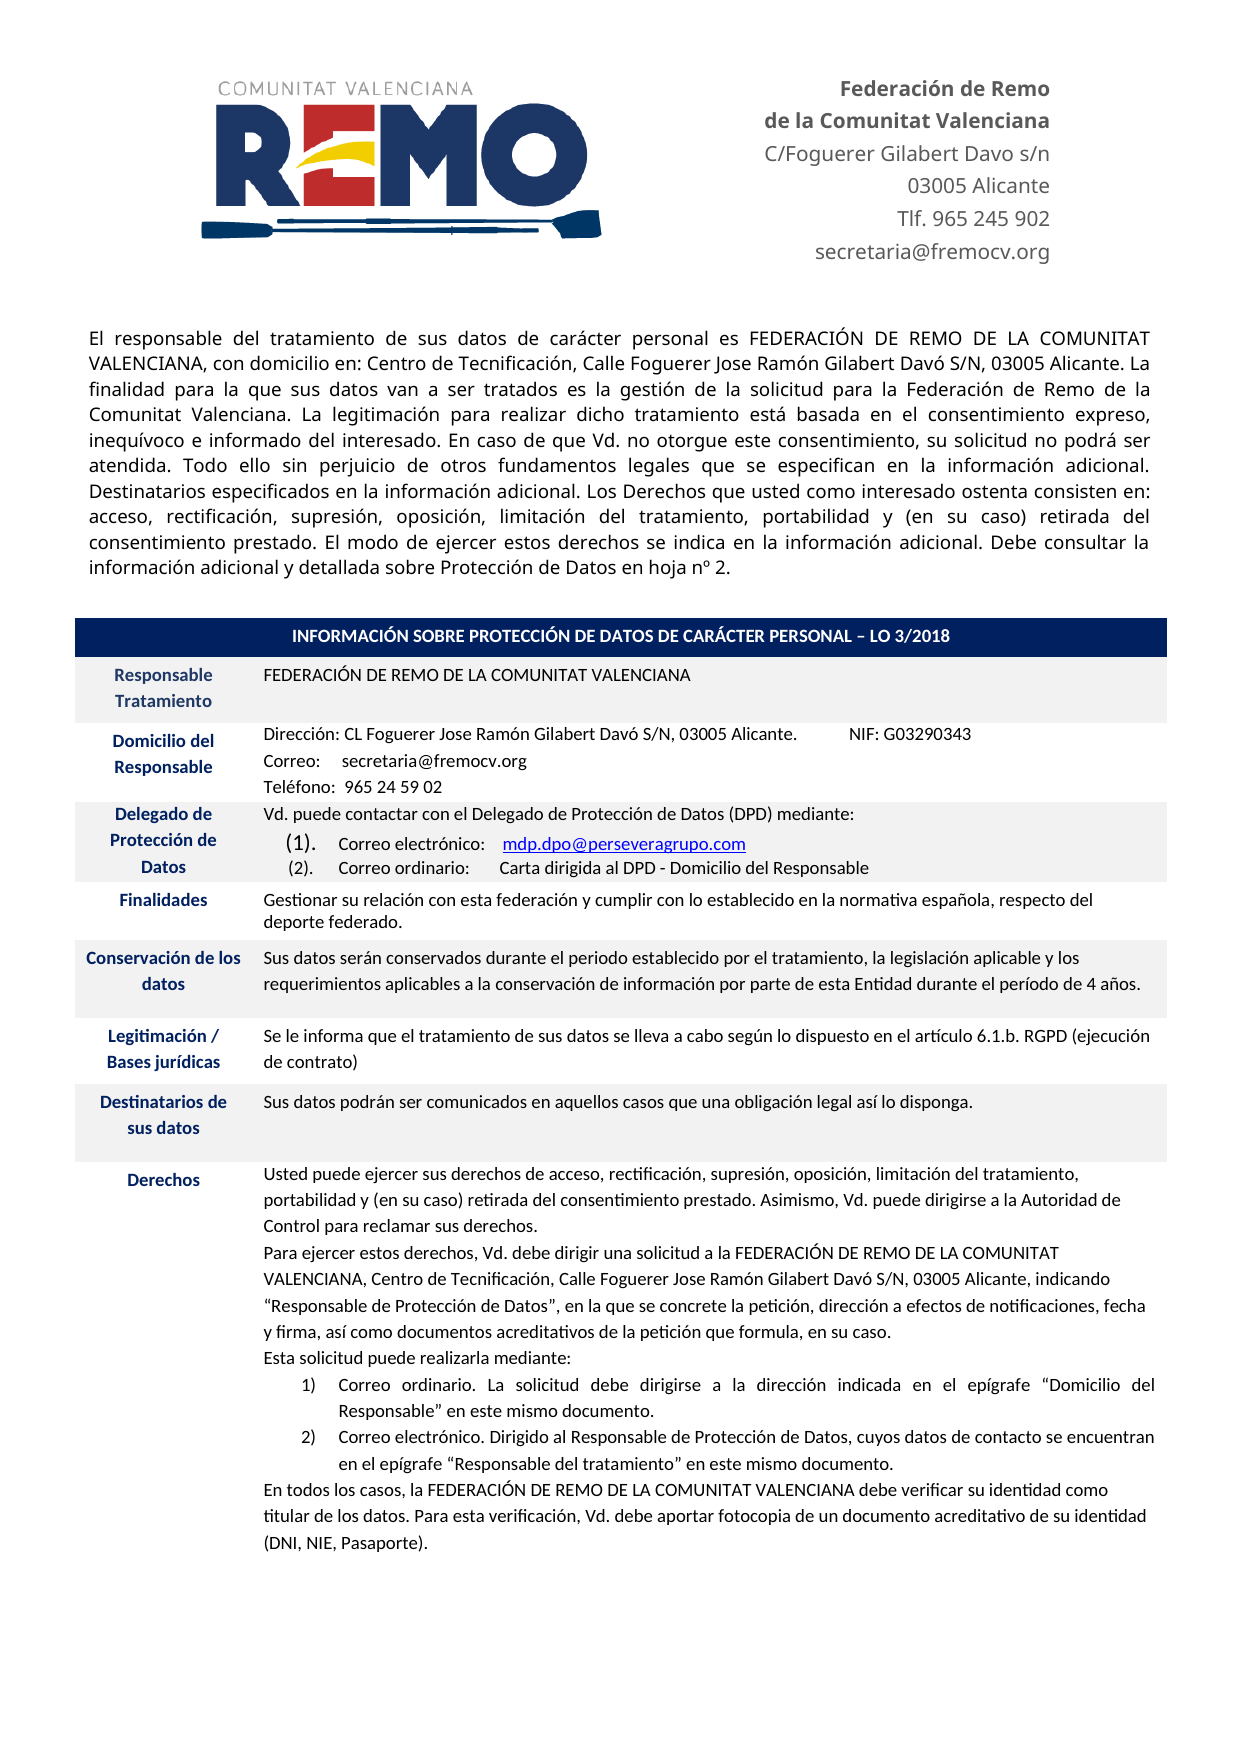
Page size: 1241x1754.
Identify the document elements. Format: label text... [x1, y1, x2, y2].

table_cell Derechos [75, 1162, 252, 1583]
table_header INFORMACIÓN SOBRE PROTECCIÓN DE DATOS DE CARÁCTER PERSONAL – LO 3/2018 [75, 618, 1167, 657]
table_cell Finalidades [75, 882, 252, 940]
table_cell Vd. puede contactar con el Delegado de Protección de Datos (DPD) mediante: Correo electrónico: mdp.dpo@perseveragrupo.com Correo ordinario: Carta dirigida al DPD - Domicilio del Responsable [252, 802, 1167, 882]
table_cell Se le informa que el tratamiento de sus datos se lleva a cabo según lo dispuesto en el artículo 6.1.b. RGPD (ejecución de contrato) [252, 1018, 1167, 1084]
table_cell Responsable Tratamiento [75, 657, 252, 723]
table_cell Delegado de Protección de Datos [75, 802, 252, 882]
table_cell Destinatarios de sus datos [75, 1084, 252, 1162]
table_cell Sus datos serán conservados durante el periodo establecido por el tratamiento, la legislación aplicable y los requerimientos aplicables a la conservación de información por parte de esta Entidad durante el período de 4 años. [252, 940, 1167, 1018]
table_cell Dirección: CL Foguerer Jose Ramón Gilabert Davó S/N, 03005 Alicante. NIF: G03290343 Correo: secretaria@fremocv.org Teléfono: 965 24 59 02 [252, 723, 1167, 802]
table_cell FEDERACIÓN DE REMO DE LA COMUNITAT VALENCIANA [252, 657, 1167, 723]
table_cell Legitimación / Bases jurídicas [75, 1018, 252, 1084]
table_cell Usted puede ejercer sus derechos de acceso, rectificación, supresión, oposición, limitación del tratamiento, portabilidad y (en su caso) retirada del consentimiento prestado. Asimismo, Vd. puede dirigirse a la Autoridad de Control para reclamar sus derechos. Para ejercer estos derechos, Vd. debe dirigir una solicitud a la FEDERACIÓN DE REMO DE LA COMUNITAT VALENCIANA, Centro de Tecnificación, Calle Foguerer Jose Ramón Gilabert Davó S/N, 03005 Alicante, indicando “Responsable de Protección de Datos”, en la que se concrete la petición, dirección a efectos de notificaciones, fecha y firma, así como documentos acreditativos de la petición que formula, en su caso. Esta solicitud puede realizarla mediante: Correo ordinario. La solicitud debe dirigirse a la dirección indicada en el epígrafe “Domicilio del Responsable” en este mismo documento. Correo electrónico. Dirigido al Responsable de Protección de Datos, cuyos datos de contacto se encuentran en el epígrafe “Responsable del tratamiento” en este mismo documento. En todos los casos, la FEDERACIÓN DE REMO DE LA COMUNITAT VALENCIANA debe verificar su identidad como titular de los datos. Para esta verificación, Vd. debe aportar fotocopia de un documento acreditativo de su identidad (DNI, NIE, Pasaporte). [252, 1162, 1167, 1583]
text El responsable del tratamiento de sus datos de carácter personal es FEDERACIÓN DE REMO DE LA COMUNITAT VALENCIANA, con domicilio en: Centro de Tecnificación, Calle Foguerer Jose Ramón Gilabert Davó S/N, 03005 Alicante. La finalidad para la que sus datos van a ser tratados es la gestión de la solicitud para la Federación de Remo de la Comunitat Valenciana. La legitimación para realizar dicho tratamiento está basada en el consentimiento expreso, inequívoco e informado del interesado. En caso de que Vd. no otorgue este consentimiento, su solicitud no podrá ser atendida. Todo ello sin perjuicio de otros fundamentos legales que se especifican en la información adicional. Destinatarios especificados en la información adicional. Los Derechos que usted como interesado ostenta consisten en: acceso, rectificación, supresión, oposición, limitación del tratamiento, portabilidad y (en su caso) retirada del consentimiento prestado. El modo de ejercer estos derechos se indica en la información adicional. Debe consultar la información adicional y detallada sobre Protección de Datos en hoja nº 2. [88, 387, 1152, 580]
table_cell Conservación de los datos [75, 940, 252, 1018]
table_cell Sus datos podrán ser comunicados en aquellos casos que una obligación legal así lo disponga. [252, 1084, 1167, 1162]
picture [196, 73, 609, 248]
table_cell Domicilio del Responsable [75, 723, 252, 802]
table_cell Gestionar su relación con esta federación y cumplir con lo establecido en la normativa española, respecto del deporte federado. [252, 882, 1167, 940]
